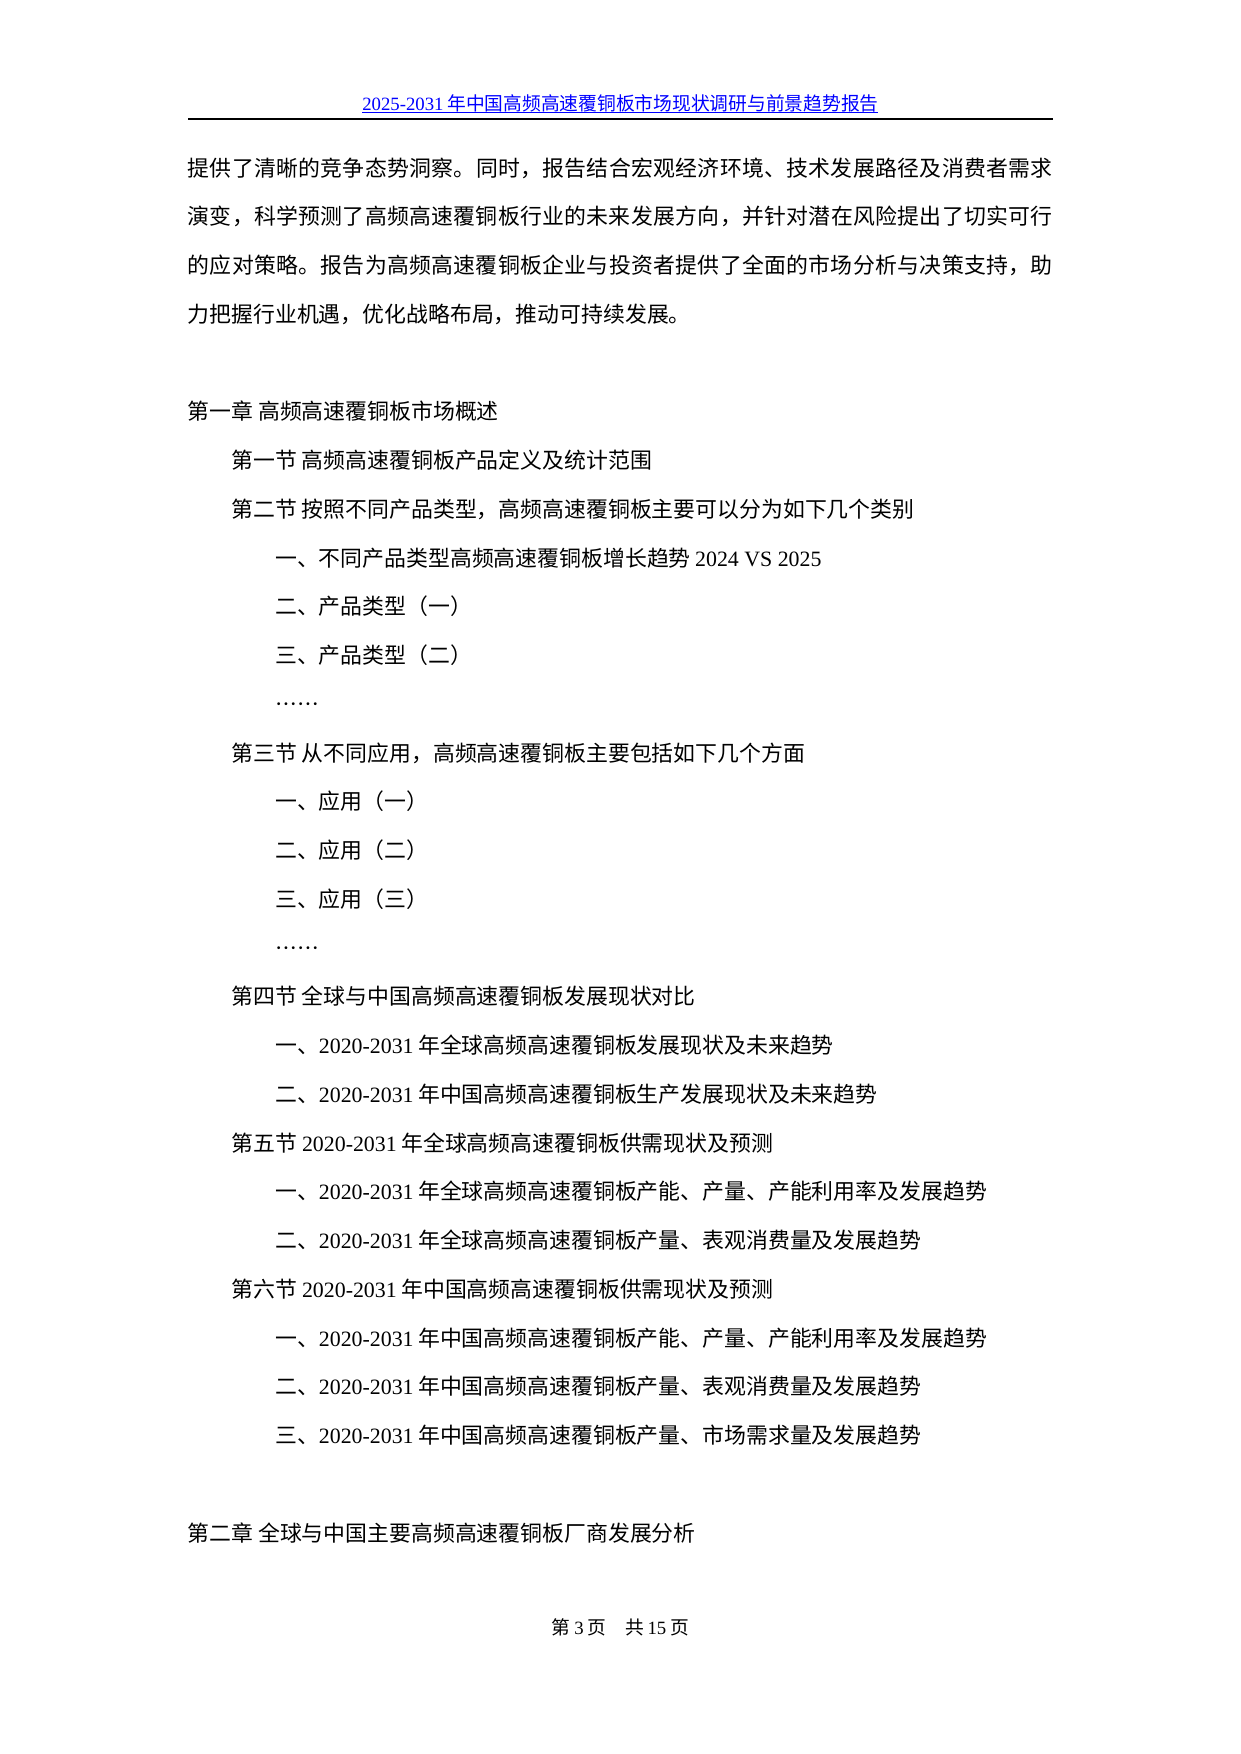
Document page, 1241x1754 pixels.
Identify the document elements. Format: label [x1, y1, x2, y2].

text [187, 150, 1053, 1548]
